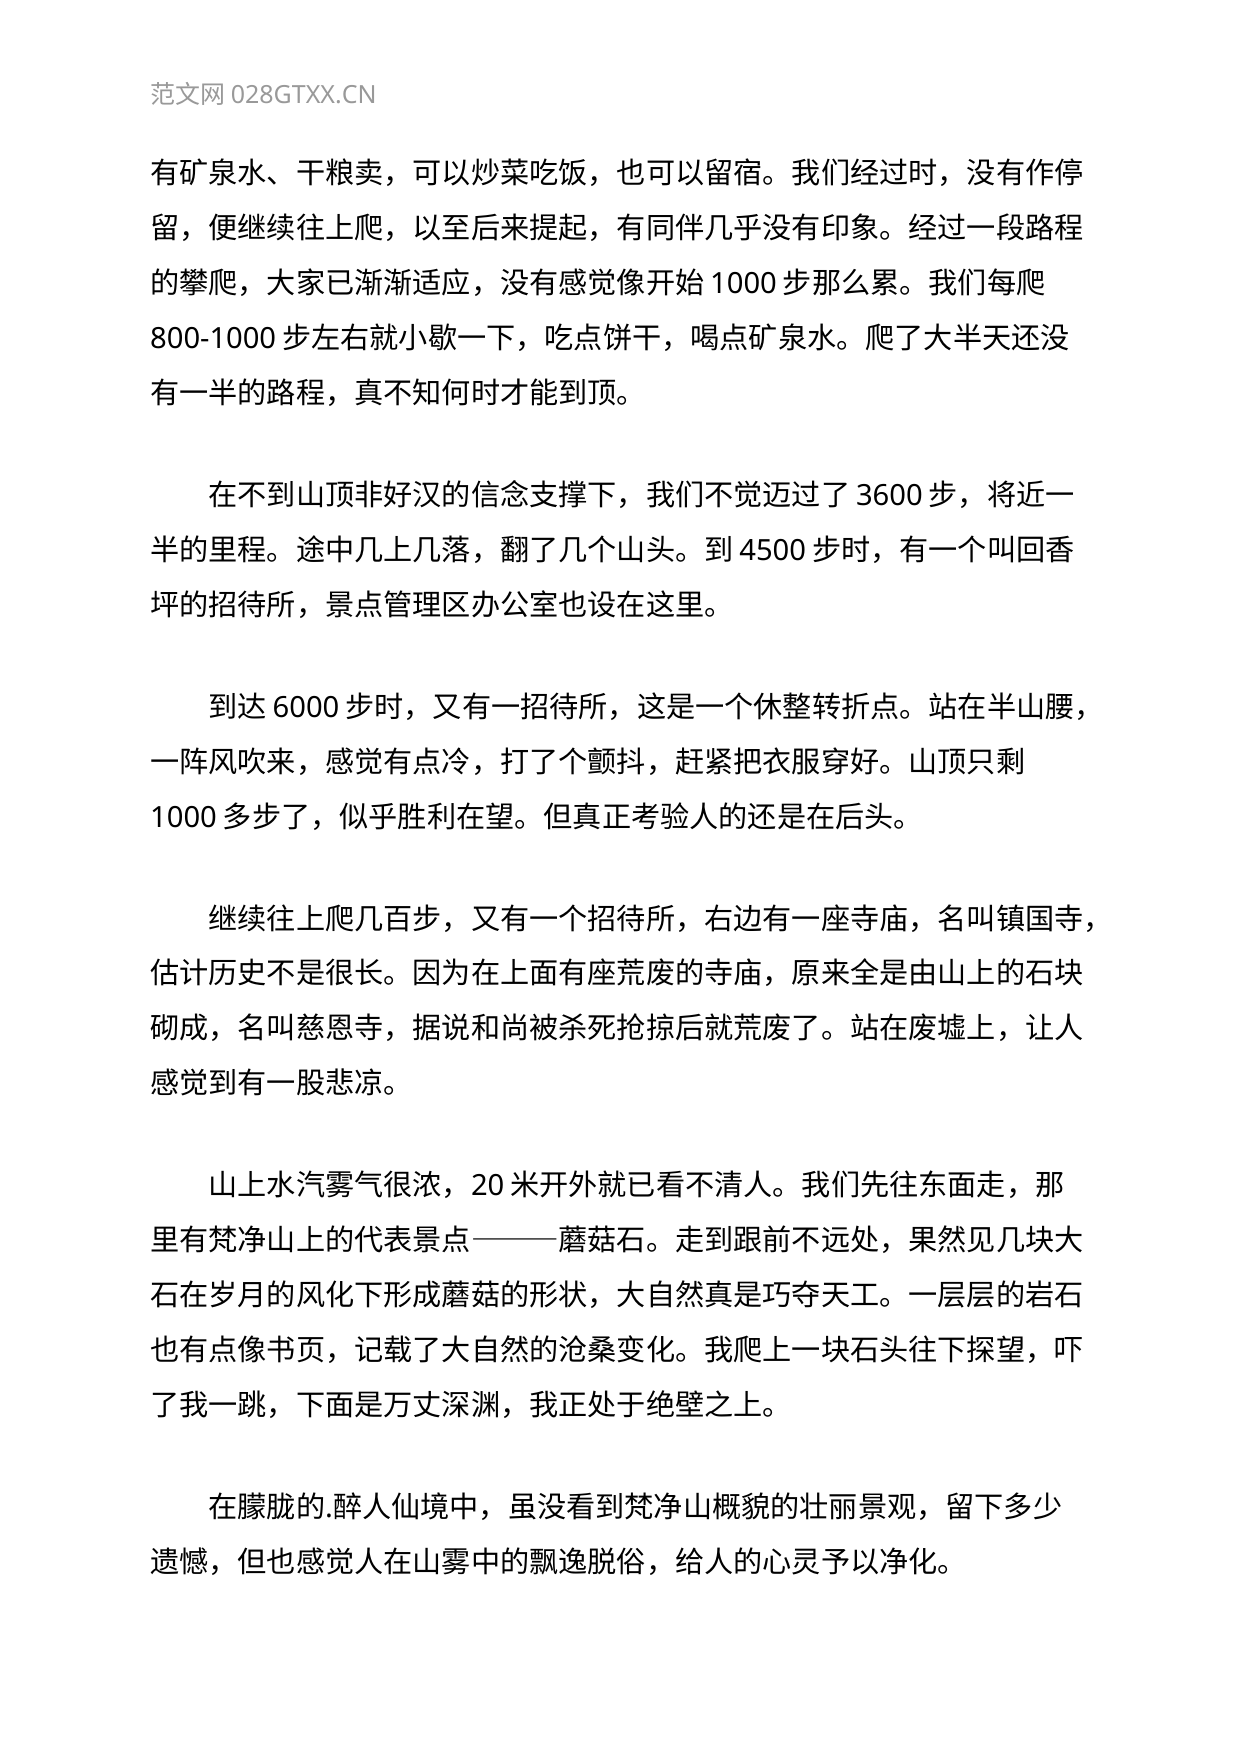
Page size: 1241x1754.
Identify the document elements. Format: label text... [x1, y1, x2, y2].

text 继续往上爬几百步，又有一个招待所，右边有一座寺庙，名叫镇国寺，估计历史不是很长。因为在上面有座荒废的寺庙，原来全是由山上的石块砌成，名叫慈恩寺，据说和尚被杀死抢掠后就荒废了。站在废墟上，让人感觉到有一股悲凉。 [150, 895, 1090, 1102]
text 在朦胧的.醉人仙境中，虽没看到梵净山概貌的壮丽景观，留下多少遗憾，但也感觉人在山雾中的飘逸脱俗，给人的心灵予以净化。 [150, 1483, 1090, 1580]
text 在不到山顶非好汉的信念支撑下，我们不觉迈过了3600步，将近一半的里程。途中几上几落，翻了几个山头。到4500步时，有一个叫回香坪的招待所，景点管理区办公室也设在这里。 [150, 472, 1090, 624]
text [150, 150, 1090, 412]
text 到达6000步时，又有一招待所，这是一个休整转折点。站在半山腰，一阵风吹来，感觉有点冷，打了个颤抖，赶紧把衣服穿好。山顶只剩1000多步了，似乎胜利在望。但真正考验人的还是在后头。 [150, 683, 1090, 836]
text 山上水汽雾气很浓，20米开外就已看不清人。我们先往东面走，那里有梵净山上的代表景点———蘑菇石。走到跟前不远处，果然见几块大石在岁月的风化下形成蘑菇的形状，大自然真是巧夺天工。一层层的岩石也有点像书页，记载了大自然的沧桑变化。我爬上一块石头往下探望，吓了我一跳，下面是万丈深渊，我正处于绝壁之上。 [150, 1162, 1090, 1424]
